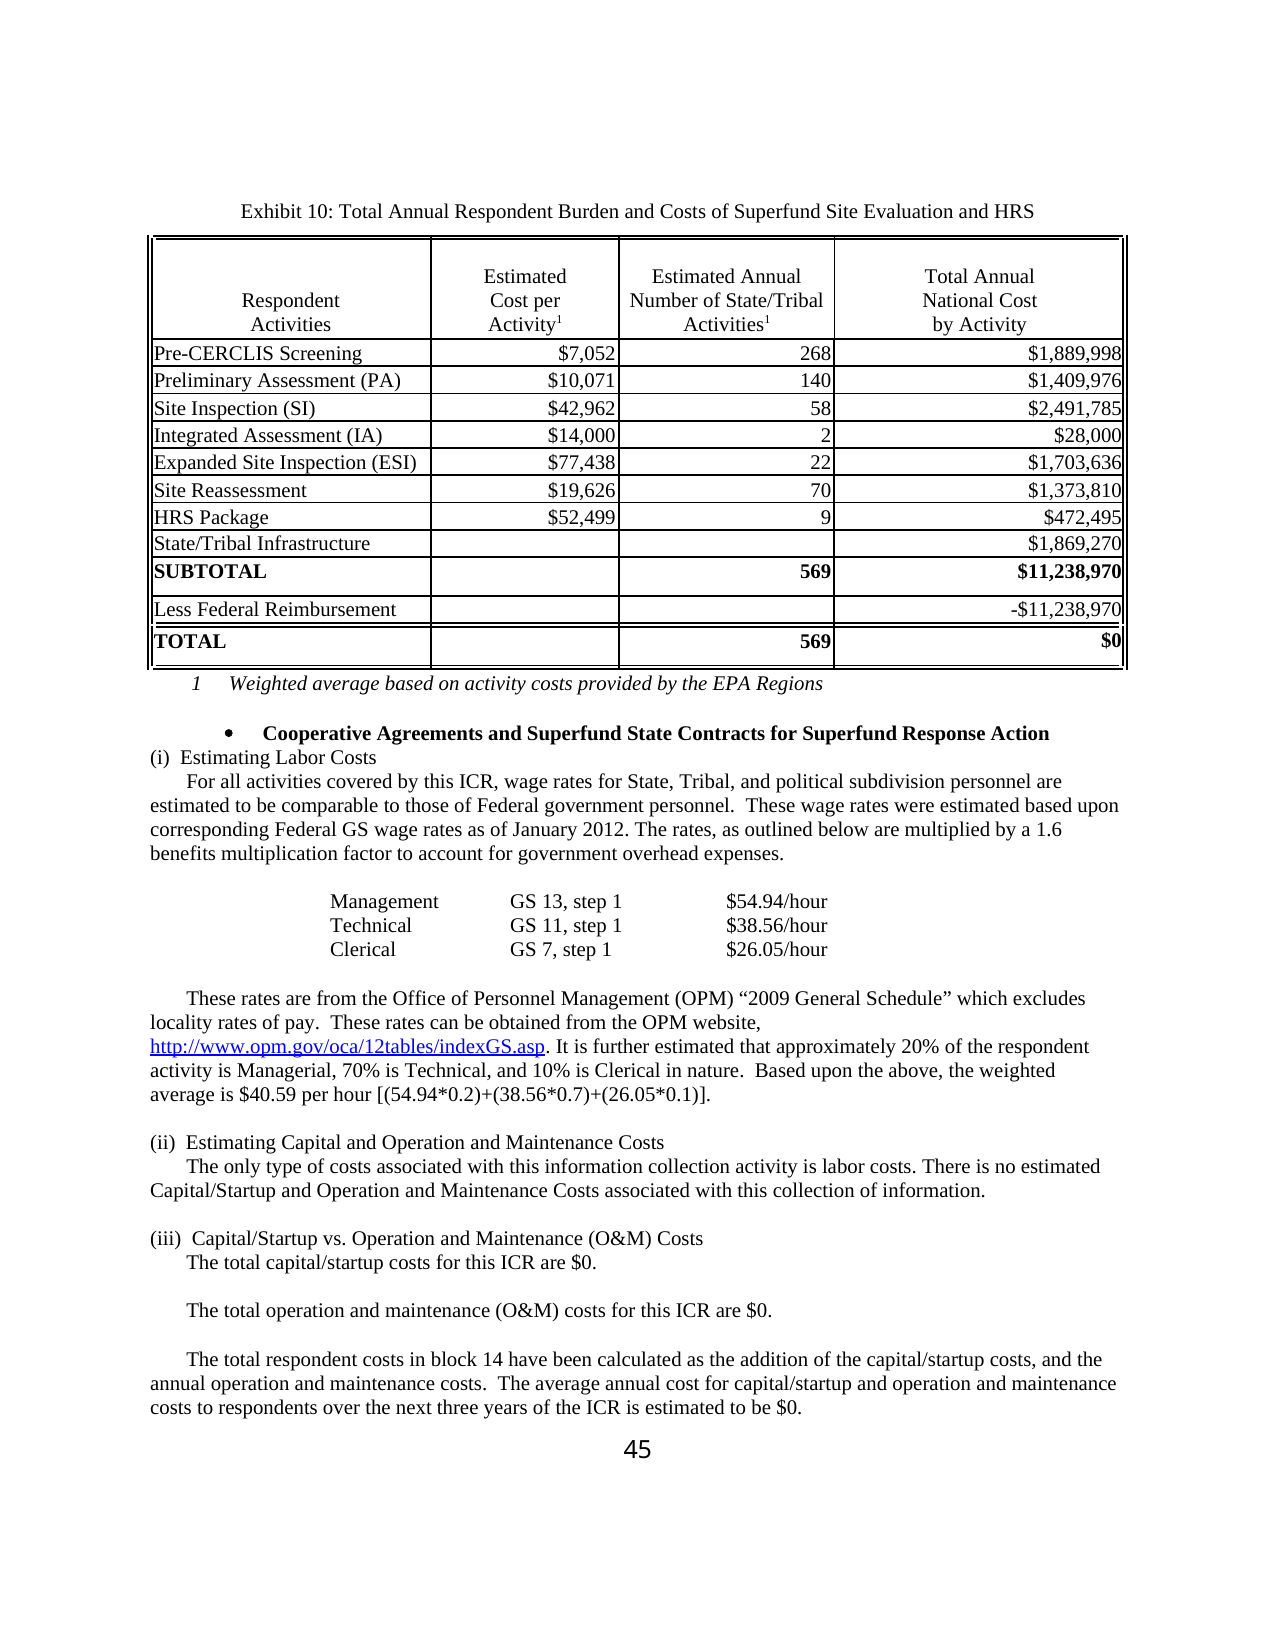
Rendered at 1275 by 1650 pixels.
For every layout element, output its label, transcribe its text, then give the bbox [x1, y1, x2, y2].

table_cell $1,409,976 [835, 367, 1122, 392]
table_header Exhibit 10: Total Annual Respondent Burden and Costs of Superfund Site Evaluation and HRS [150, 200, 1125, 235]
table_cell HRS Package [153, 503, 430, 529]
table_cell $42,962 [432, 394, 618, 420]
text (ii) Estimating Capital and Operation and Maintenance Costs [150, 1130, 1125, 1154]
table_cell $1,869,270 [835, 531, 1122, 556]
table_cell 140 [620, 367, 833, 392]
table_cell $1,703,636 [835, 449, 1122, 474]
list Cooperative Agreements and Superfund State Contracts for Superfund Response Action [225, 721, 1125, 745]
text The only type of costs associated with this information collection activity is labor costs. There is no estimated Capital/Startup and Operation and Maintenance Costs associated with this collection of information. [150, 1154, 1125, 1202]
table_cell Preliminary Assessment (PA) [153, 367, 430, 392]
table_cell [620, 597, 833, 622]
table_cell 569 [620, 558, 833, 595]
table_cell [432, 628, 618, 664]
table_cell $10,071 [432, 367, 618, 392]
table_cell Pre-CERCLIS Screening [153, 340, 430, 365]
table_cell 268 [620, 340, 833, 365]
text (i) Estimating Labor Costs [150, 745, 1125, 769]
table_cell [432, 531, 618, 556]
table_cell Less Federal Reimbursement [153, 597, 430, 622]
table_cell $11,238,970 [835, 558, 1122, 595]
table_cell Site Reassessment [153, 476, 430, 502]
table_cell Estimated Annual Number of State/Tribal Activities1 [620, 240, 834, 338]
table_cell $2,491,785 [835, 394, 1122, 420]
table_cell $472,495 [835, 503, 1122, 529]
table_cell $1,373,810 [835, 476, 1122, 502]
table_cell 2 [620, 422, 833, 447]
table_cell 22 [620, 449, 833, 474]
text Technical GS 11, step 1 $38.56/hour [150, 913, 1125, 937]
table_cell 58 [620, 394, 833, 420]
table_cell [432, 597, 618, 622]
table_cell State/Tribal Infrastructure [153, 531, 430, 556]
table_cell $52,499 [432, 503, 618, 529]
table_cell 569 [620, 628, 833, 664]
table_cell Expanded Site Inspection (ESI) [153, 449, 430, 474]
table_cell Integrated Assessment (IA) [153, 422, 430, 447]
text Clerical GS 7, step 1 $26.05/hour [150, 937, 1125, 961]
table_cell Estimated Cost per Activity1 [432, 240, 618, 338]
table_cell [432, 558, 618, 595]
table_cell $7,052 [432, 340, 618, 365]
table_cell $28,000 [835, 422, 1122, 447]
table_cell 9 [620, 503, 833, 529]
text (iii) Capital/Startup vs. Operation and Maintenance (O&M) Costs [150, 1226, 1125, 1250]
table_cell Total Annual National Cost by Activity [835, 235, 1125, 338]
text The total capital/startup costs for this ICR are $0. [150, 1250, 1125, 1274]
table_cell Weighted average based on activity costs provided by the EPA Regions [150, 665, 1125, 697]
text These rates are from the Office of Personnel Management (OPM) “2009 General Schedule” which excludes locality rates of pay. These rates can be obtained from the OPM website, http://www.opm.gov/oca/12tables/indexGS.asp. It is further estimated that approximately 20% of the respondent activity is Managerial, 70% is Technical, and 10% is Clerical in nature. Based upon the above, the weighted average is $40.59 per hour [(54.94*0.2)+(38.56*0.7)+(26.05*0.1)]. [150, 986, 1125, 1106]
text The total operation and maintenance (O&M) costs for this ICR are $0. [150, 1298, 1125, 1322]
table_cell -$11,238,970 [835, 597, 1122, 622]
text The total respondent costs in block 14 have been calculated as the addition of the capital/startup costs, and the annual operation and maintenance costs. The average annual cost for capital/startup and operation and maintenance costs to respondents over the next three years of the ICR is estimated to be $0. [150, 1346, 1125, 1419]
table_cell $77,438 [432, 449, 618, 474]
table_cell [620, 531, 833, 556]
table_cell $19,626 [432, 476, 618, 502]
table_cell Respondent Activities [150, 235, 430, 338]
table_cell $14,000 [432, 422, 618, 447]
table_cell Site Inspection (SI) [153, 394, 430, 420]
table_cell SUBTOTAL [153, 558, 430, 595]
text For all activities covered by this ICR, wage rates for State, Tribal, and political subdivision personnel are estimated to be comparable to those of Federal government personnel. These wage rates were estimated based upon corresponding Federal GS wage rates as of January 2012. The rates, as outlined below are multiplied by a 1.6 benefits multiplication factor to account for government overhead expenses. [150, 769, 1125, 865]
table_cell TOTAL [150, 622, 430, 664]
table_cell 70 [620, 476, 833, 502]
table_cell $0 [835, 622, 1125, 664]
text Management GS 13, step 1 $54.94/hour [150, 889, 1125, 913]
table_cell $1,889,998 [835, 340, 1122, 365]
